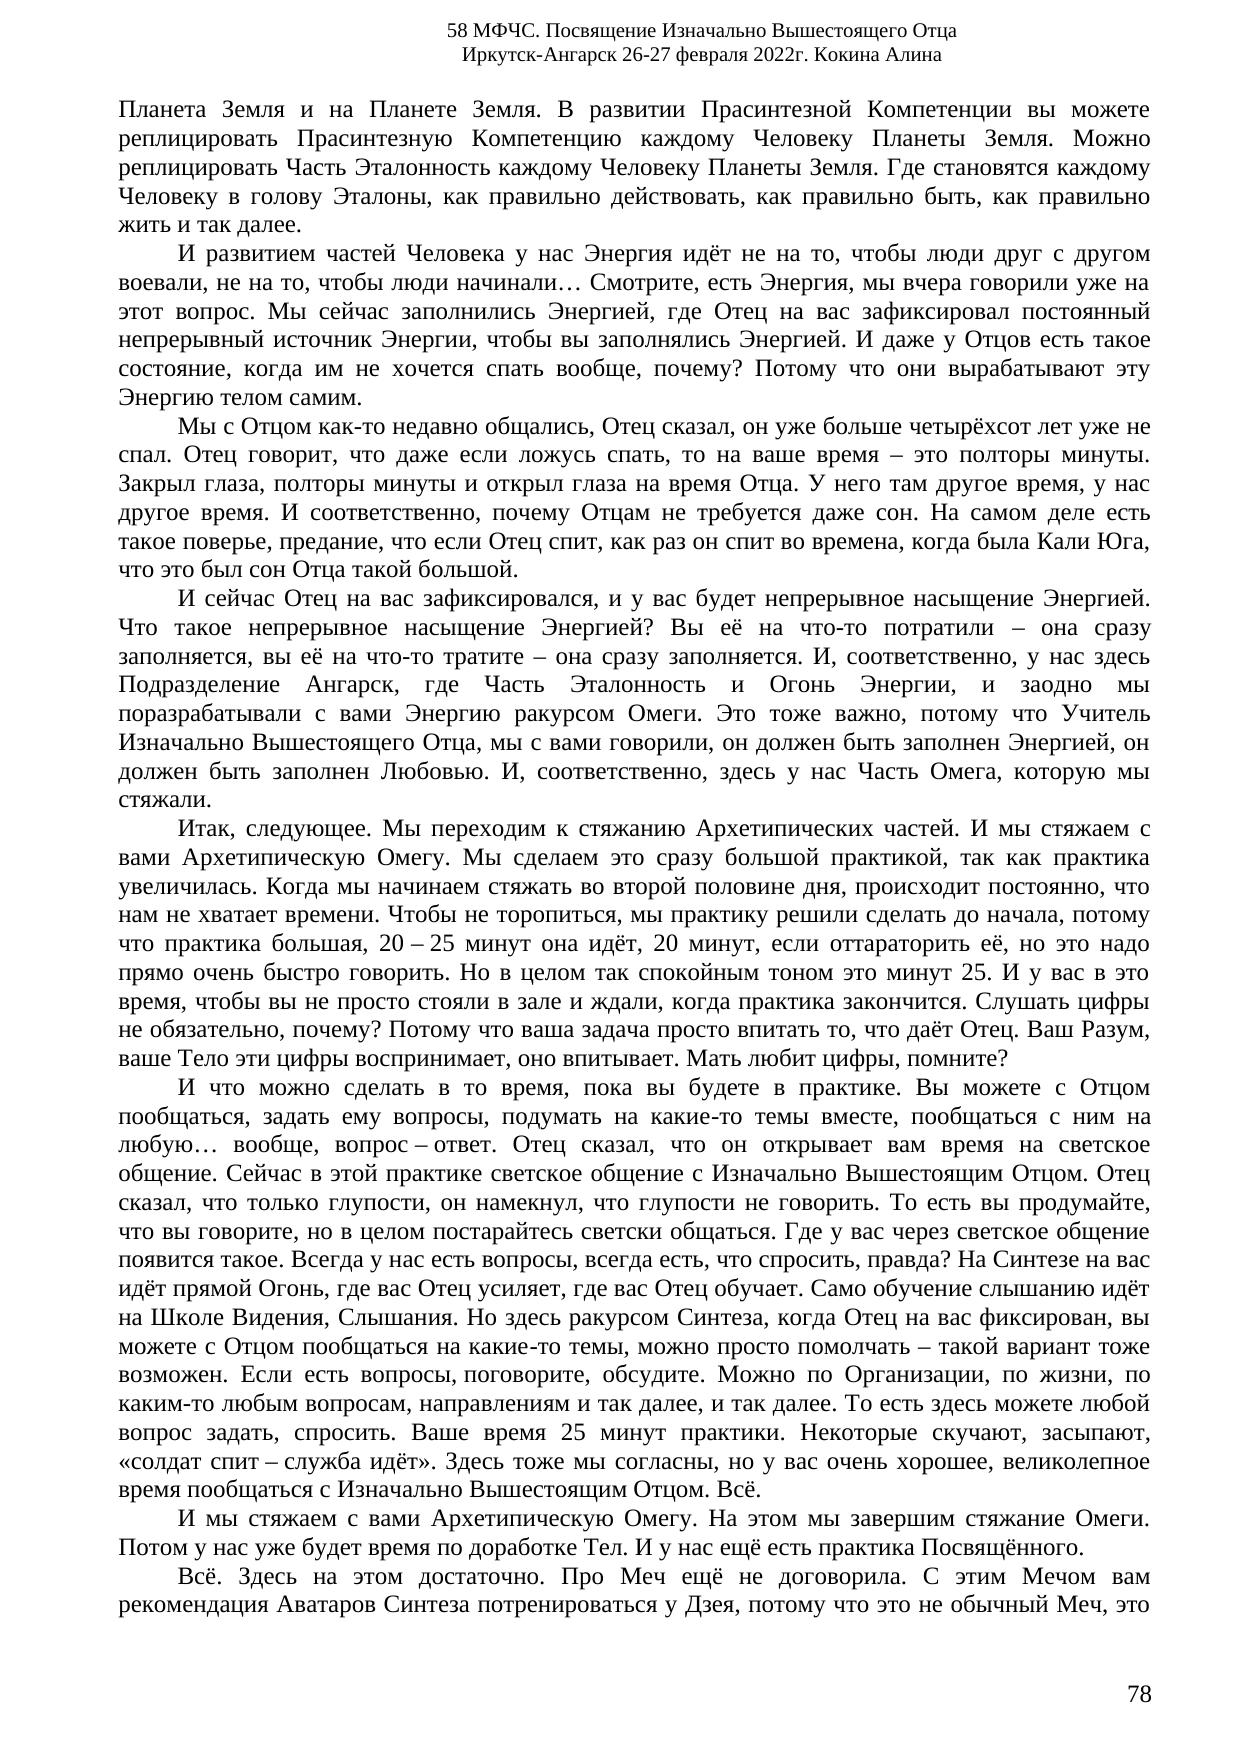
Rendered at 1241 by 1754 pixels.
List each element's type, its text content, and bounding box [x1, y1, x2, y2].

text И мы стяжаем с вами Архетипическую Омегу. На этом мы завершим стяжание Омеги. Потом у нас уже будет время по доработке Тел. И у нас ещё есть практика Посвящённого. [118, 1503, 1152, 1561]
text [118, 1561, 1152, 1618]
text И развитием частей Человека у нас Энергия идёт не на то, чтобы люди друг с другом воевали, не на то, чтобы люди начинали… Смотрите, есть Энергия, мы вчера говорили уже на этот вопрос. Мы сейчас заполнились Энергией, где Отец на вас зафиксировал постоянный непрерывный источник Энергии, чтобы вы заполнялись Энергией. И даже у Отцов есть такое состояние, когда им не хочется спать вообще, почему? Потому что они вырабатывают эту Энергию телом самим. [118, 238, 1152, 411]
text Мы с Отцом как-то недавно общались, Отец сказал, он уже больше четырёхсот лет уже не спал. Отец говорит, что даже если ложусь спать, то на ваше время – это полторы минуты. Закрыл глаза, полторы минуты и открыл глаза на время Отца. У него там другое время, у нас другое время. И соответственно, почему Отцам не требуется даже сон. На самом деле есть такое поверье, предание, что если Отец спит, как раз он спит во времена, когда была Кали Юга, что это был сон Отца такой большой. [118, 411, 1152, 583]
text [118, 94, 1152, 238]
text И что можно сделать в то время, пока вы будете в практике. Вы можете с Отцом пообщаться, задать ему вопросы, подумать на какие-то темы вместе, пообщаться с ним на любую… вообще, вопрос – ответ. Отец сказал, что он открывает вам время на светское общение. Сейчас в этой практике светское общение с Изначально Вышестоящим Отцом. Отец сказал, что только глупости, он намекнул, что глупости не говорить. То есть вы продумайте, что вы говорите, но в целом постарайтесь светски общаться. Где у вас через светское общение появится такое. Всегда у нас есть вопросы, всегда есть, что спросить, правда? На Синтезе на вас идёт прямой Огонь, где вас Отец усиляет, где вас Отец обучает. Само обучение слышанию идёт на Школе Видения, Слышания. Но здесь ракурсом Синтеза, когда Отец на вас фиксирован, вы можете с Отцом пообщаться на какие-то темы, можно просто помолчать – такой вариант тоже возможен. Если есть вопросы, поговорите, обсудите. Можно по Организации, по жизни, по каким-то любым вопросам, направлениям и так далее, и так далее. То есть здесь можете любой вопрос задать, спросить. Ваше время 25 минут практики. Некоторые скучают, засыпают, «солдат спит – служба идёт». Здесь тоже мы согласны, но у вас очень хорошее, великолепное время пообщаться с Изначально Вышестоящим Отцом. Всё. [118, 1072, 1152, 1503]
text Итак, следующее. Мы переходим к стяжанию Архетипических частей. И мы стяжаем с вами Архетипическую Омегу. Мы сделаем это сразу большой практикой, так как практика увеличилась. Когда мы начинаем стяжать во второй половине дня, происходит постоянно, что нам не хватает времени. Чтобы не торопиться, мы практику решили сделать до начала, потому что практика большая, 20 – 25 минут она идёт, 20 минут, если оттараторить её, но это надо прямо очень быстро говорить. Но в целом так спокойным тоном это минут 25. И у вас в это время, чтобы вы не просто стояли в зале и ждали, когда практика закончится. Слушать цифры не обязательно, почему? Потому что ваша задача просто впитать то, что даёт Отец. Ваш Разум, ваше Тело эти цифры воспринимает, оно впитывает. Мать любит цифры, помните? [118, 813, 1152, 1072]
text И сейчас Отец на вас зафиксировался, и у вас будет непрерывное насыщение Энергией. Что такое непрерывное насыщение Энергией? Вы её на что-то потратили – она сразу заполняется, вы её на что-то тратите – она сразу заполняется. И, соответственно, у нас здесь Подразделение Ангарск, где Часть Эталонность и Огонь Энергии, и заодно мы поразрабатывали с вами Энергию ракурсом Омеги. Это тоже важно, потому что Учитель Изначально Вышестоящего Отца, мы с вами говорили, он должен быть заполнен Энергией, он должен быть заполнен Любовью. И, соответственно, здесь у нас Часть Омега, которую мы стяжали. [118, 583, 1152, 813]
